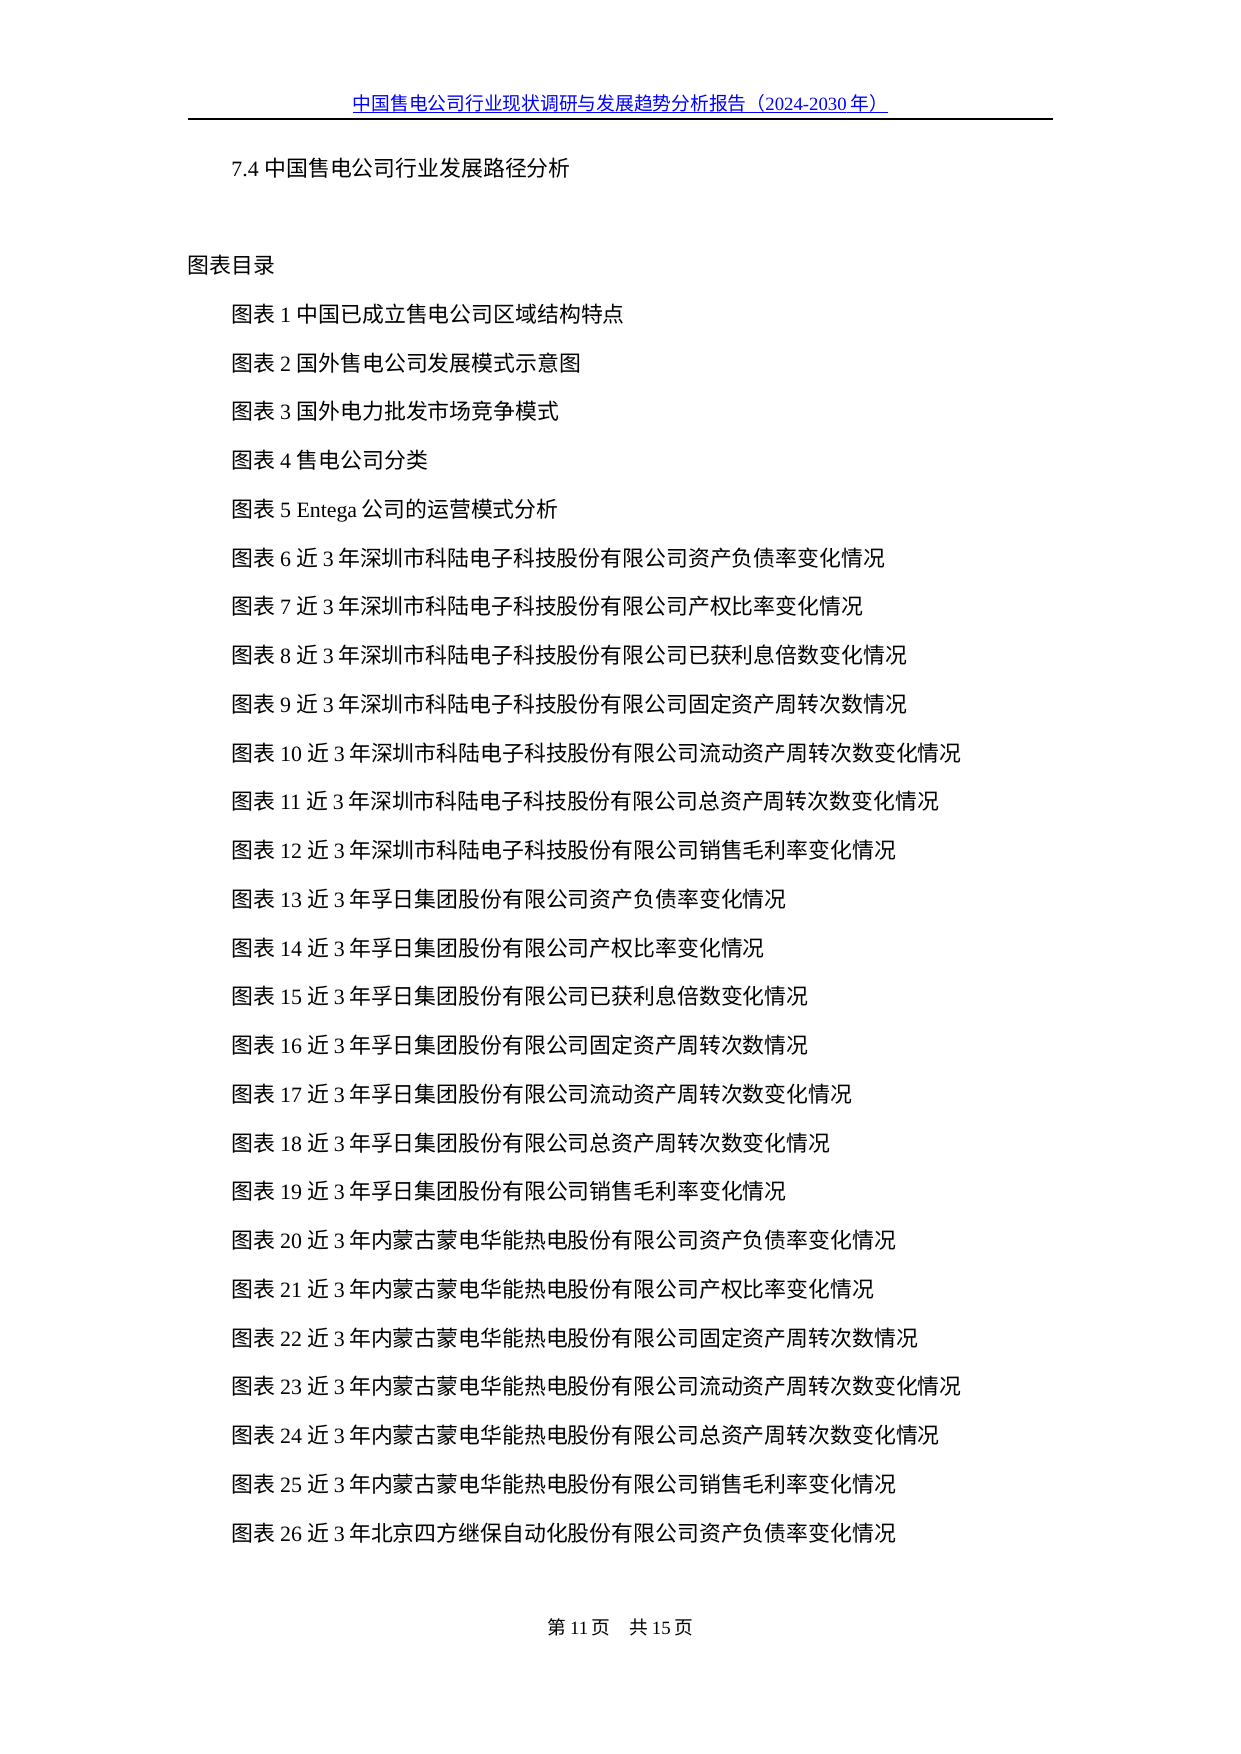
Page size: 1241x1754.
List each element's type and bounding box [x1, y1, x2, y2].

text [187, 150, 1053, 1548]
